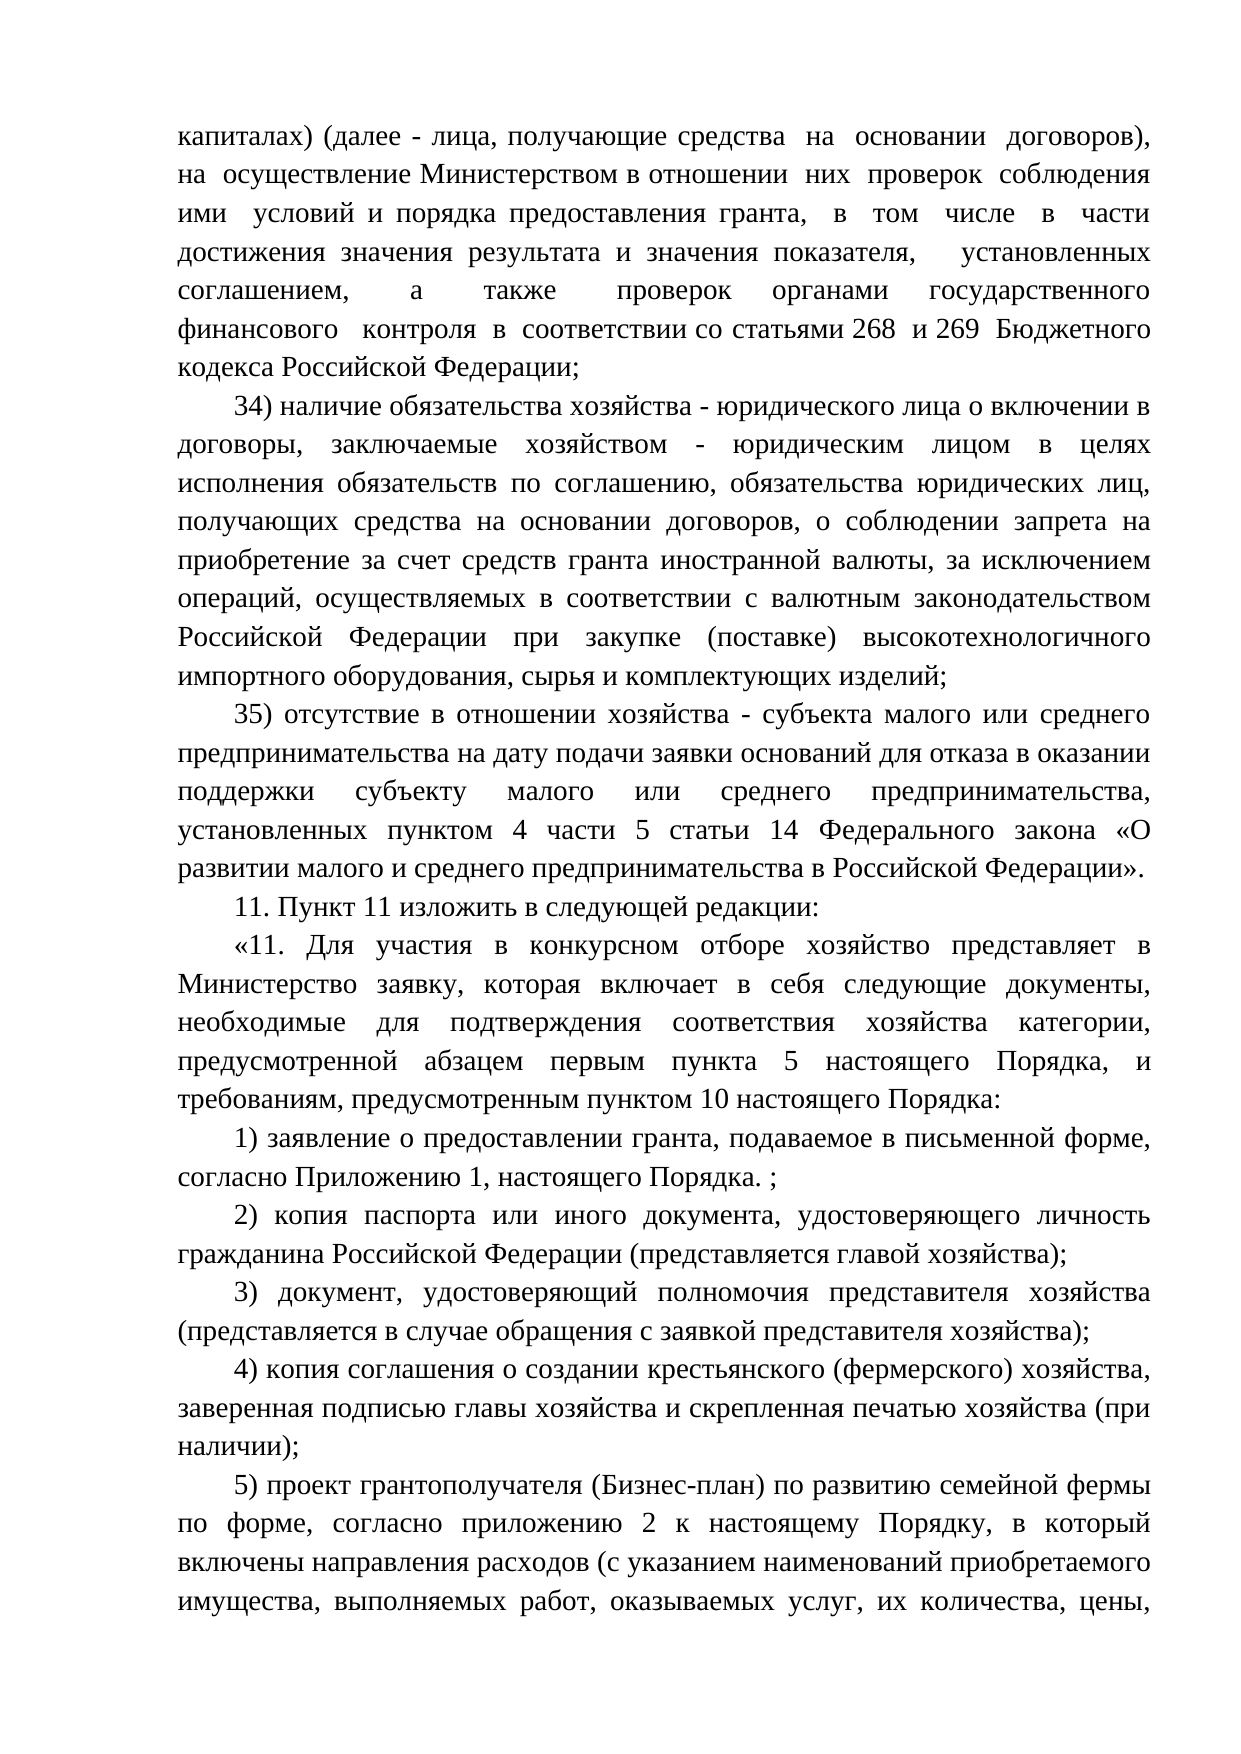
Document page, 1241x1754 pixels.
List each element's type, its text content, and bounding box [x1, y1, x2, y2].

text 35) отсутствие в отношении хозяйства - субъекта малого или среднего предпринимательства на дату подачи заявки оснований для отказа в оказании поддержки субъекту малого или среднего предпринимательства, установленных пунктом 4 части 5 статьи 14 Федерального закона «О развитии малого и среднего предпринимательства в Российской Федерации». [177, 696, 1152, 884]
text 2) копия паспорта или иного документа, удостоверяющего личность гражданина Российской Федерации (представляется главой хозяйства); [177, 1197, 1152, 1269]
text 4) копия соглашения о создании крестьянского (фермерского) хозяйства, заверенная подписью главы хозяйства и скрепленная печатью хозяйства (при наличии); [177, 1351, 1152, 1462]
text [177, 118, 1152, 383]
text 1) заявление о предоставлении гранта, подаваемое в письменной форме, согласно Приложению 1, настоящего Порядка. ; [177, 1120, 1152, 1192]
text 3) документ, удостоверяющий полномочия представителя хозяйства (представляется в случае обращения с заявкой представителя хозяйства); [177, 1274, 1152, 1346]
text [177, 1467, 1152, 1616]
text 34) наличие обязательства хозяйства - юридического лица о включении в договоры, заключаемые хозяйством - юридическим лицом в целях исполнения обязательств по соглашению, обязательства юридических лиц, получающих средства на основании договоров, о соблюдении запрета на приобретение за счет средств гранта иностранной валюты, за исключением операций, осуществляемых в соответствии с валютным законодательством Российской Федерации при закупке (поставке) высокотехнологичного импортного оборудования, сырья и комплектующих изделий; [177, 388, 1152, 691]
text «11. Для участия в конкурсном отборе хозяйство представляет в Министерство заявку, которая включает в себя следующие документы, необходимые для подтверждения соответствия хозяйства категории, предусмотренной абзацем первым пункта 5 настоящего Порядка, и требованиям, предусмотренным пунктом 10 настоящего Порядка: [177, 927, 1152, 1115]
text 11. Пункт 11 изложить в следующей редакции: [177, 889, 1152, 922]
